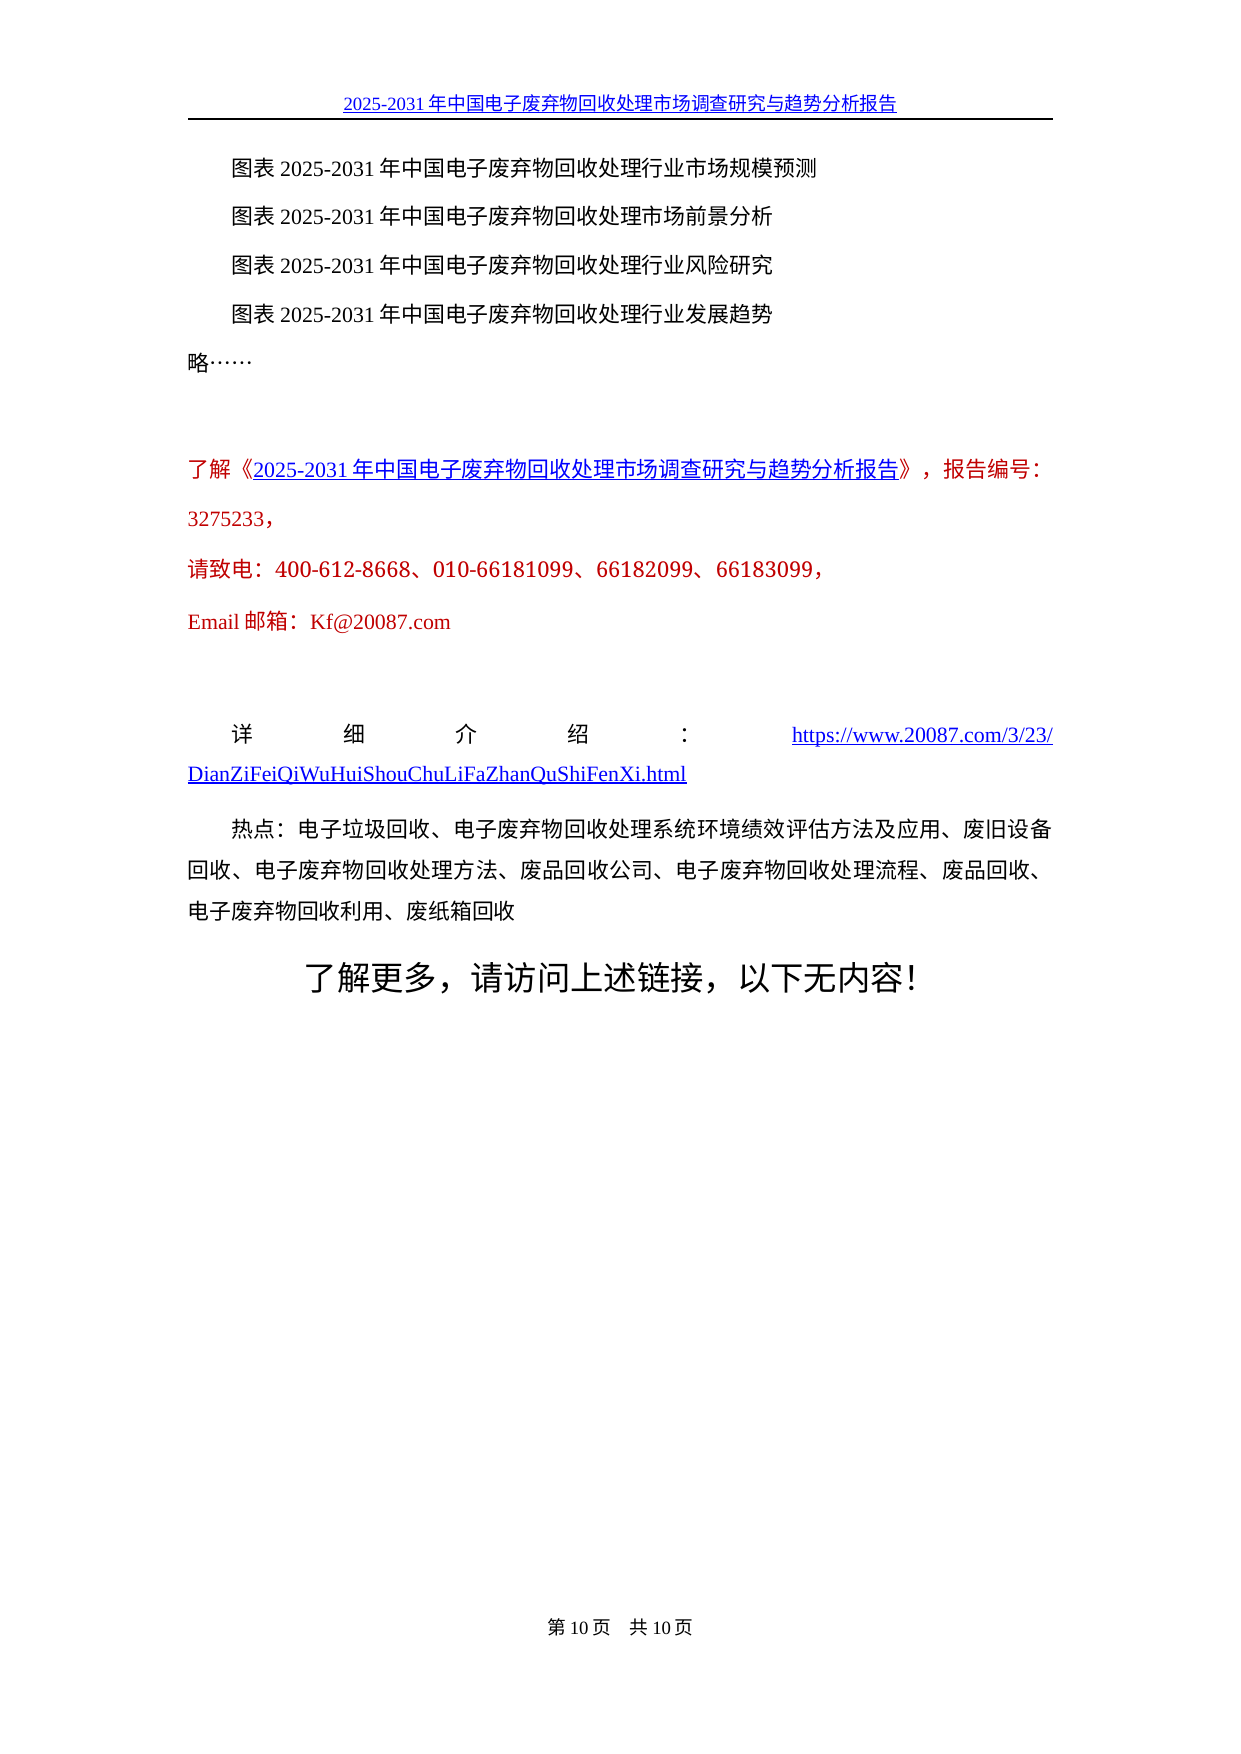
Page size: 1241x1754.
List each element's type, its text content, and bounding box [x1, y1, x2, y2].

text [187, 150, 1053, 378]
text Email邮箱：Kf@20087.com [187, 603, 1053, 636]
text 热点：电子垃圾回收、电子废弃物回收处理系统环境绩效评估方法及应用、废旧设备回收、电子废弃物回收处理方法、废品回收公司、电子废弃物回收处理流程、废品回收、电子废弃物回收利用、废纸箱回收 [187, 812, 1053, 926]
text 详细介绍：https://www.20087.com/3/23/DianZiFeiQiWuHuiShouChuLiFaZhanQuShiFenXi.html [187, 716, 1053, 789]
text 了解《2025-2031年中国电子废弃物回收处理市场调查研究与趋势分析报告》，报告编号：3275233， [187, 452, 1053, 533]
title 了解更多，请访问上述链接，以下无内容！ [187, 943, 1053, 1008]
text 请致电：400-612-8668、010-66181099、66182099、66183099， [187, 552, 1053, 584]
